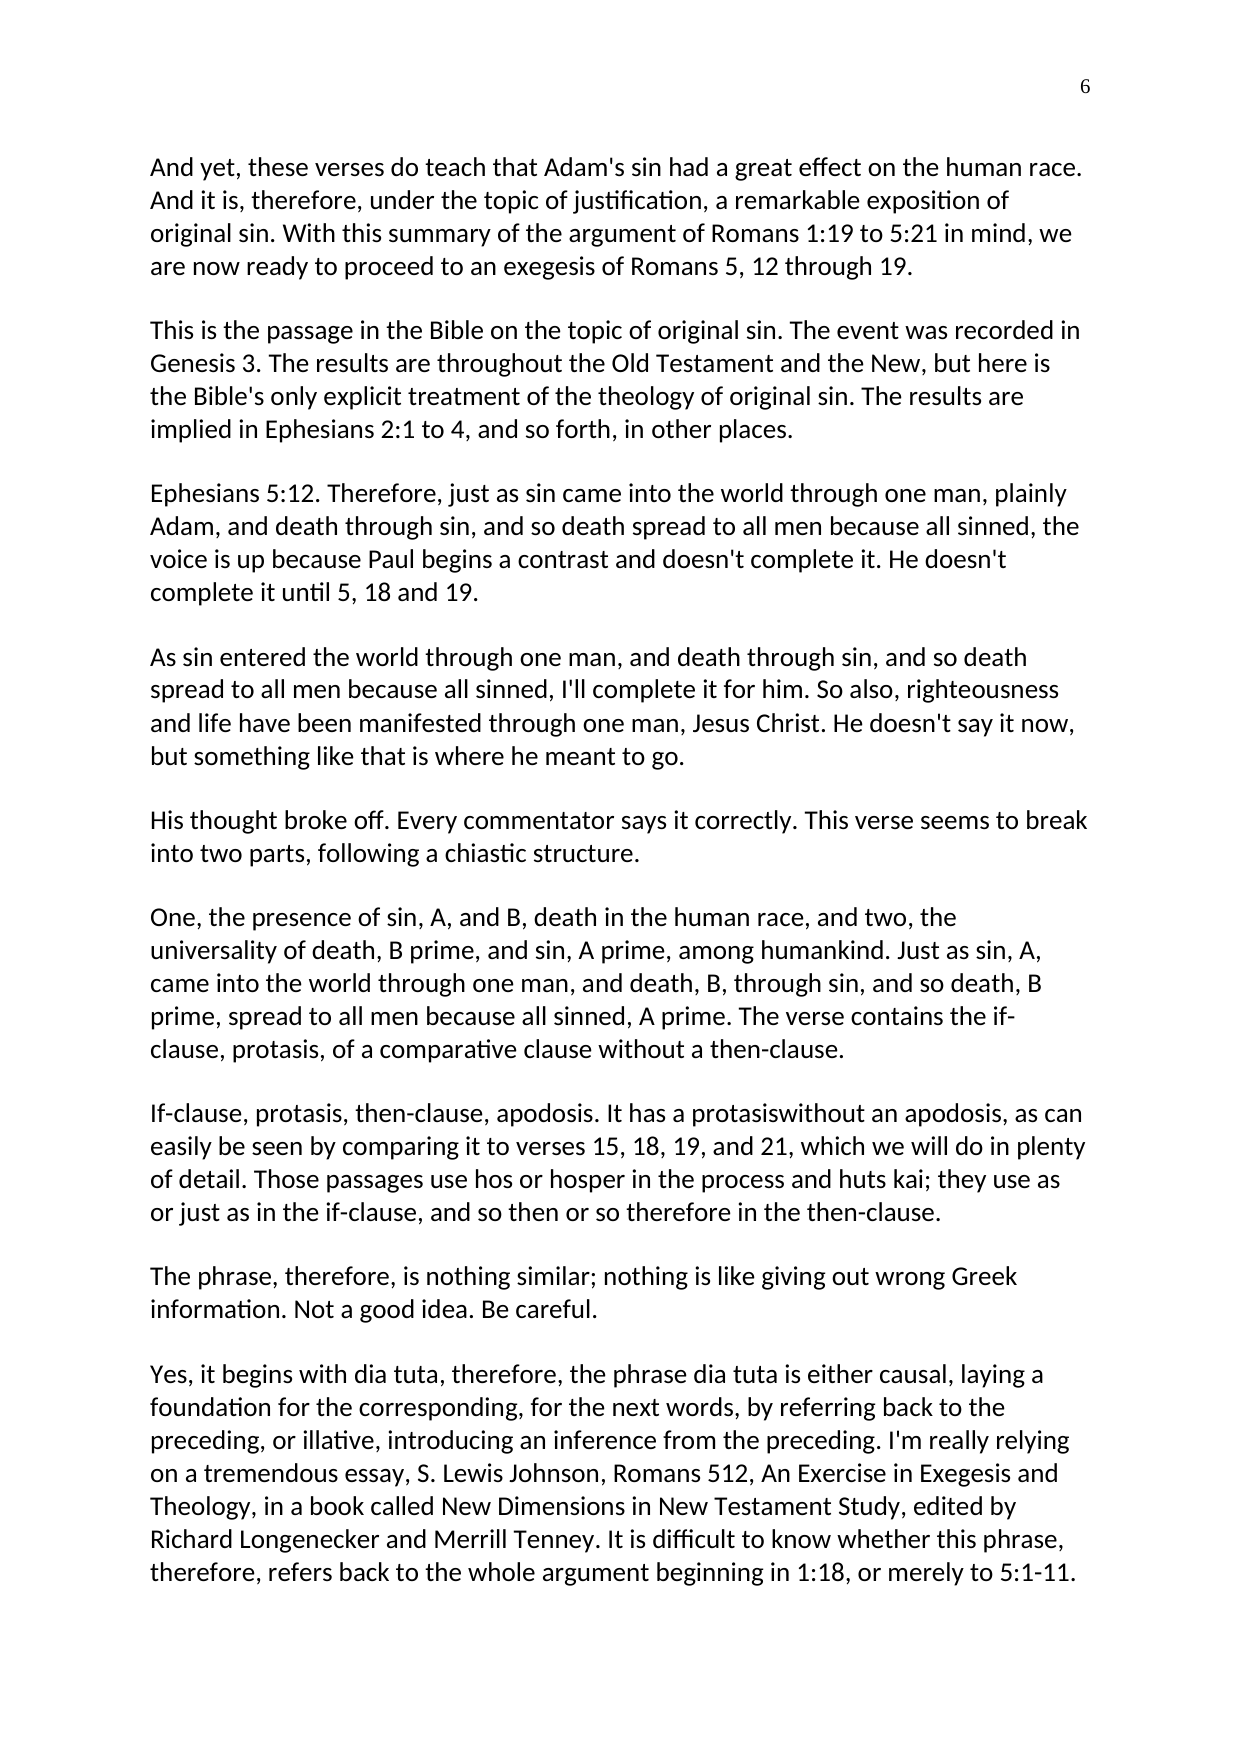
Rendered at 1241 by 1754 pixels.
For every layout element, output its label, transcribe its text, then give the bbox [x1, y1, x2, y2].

text This is the passage in the Bible on the topic of original sin. The event was recorded in Genesis 3. The results are throughout the Old Testament and the New, but here is the Bible's only explicit treatment of the theology of original sin. The results are implied in Ephesians 2:1 to 4, and so forth, in other places. [150, 313, 1090, 445]
text His thought broke off. Every commentator says it correctly. This verse seems to break into two parts, following a chiastic structure. [150, 803, 1090, 869]
text The phrase, therefore, is nothing similar; nothing is like giving out wrong Greek information. Not a good idea. Be careful. [150, 1259, 1090, 1326]
text If-clause, protasis, then-clause, apodosis. It has a protasiswithout an apodosis, as can easily be seen by comparing it to verses 15, 18, 19, and 21, which we will do in plenty of detail. Those passages use hos or hosper in the process and huts kai; they use as or just as in the if-clause, and so then or so therefore in the then-clause. [150, 1096, 1090, 1228]
text Yes, it begins with dia tuta, therefore, the phrase dia tuta is either causal, laying a foundation for the corresponding, for the next words, by referring back to the preceding, or illative, introducing an inference from the preceding. I'm really relying on a tremendous essay, S. Lewis Johnson, Romans 512, An Exercise in Exegesis and Theology, in a book called New Dimensions in New Testament Study, edited by Richard Longenecker and Merrill Tenney. It is difficult to know whether this phrase, therefore, refers back to the whole argument beginning in 1:18, or merely to 5:1-11. [150, 1357, 1090, 1588]
text Ephesians 5:12. Therefore, just as sin came into the world through one man, plainly Adam, and death through sin, and so death spread to all men because all sinned, the voice is up because Paul begins a contrast and doesn't complete it. He doesn't complete it until 5, 18 and 19. [150, 476, 1090, 608]
text As sin entered the world through one man, and death through sin, and so death spread to all men because all sinned, I'll complete it for him. So also, righteousness and life have been manifested through one man, Jesus Christ. He doesn't say it now, but something like that is where he meant to go. [150, 640, 1090, 772]
text One, the presence of sin, A, and B, death in the human race, and two, the universality of death, B prime, and sin, A prime, among humankind. Just as sin, A, came into the world through one man, and death, B, through sin, and so death, B prime, spread to all men because all sinned, A prime. The verse contains the if-clause, protasis, of a comparative clause without a then-clause. [150, 900, 1090, 1065]
text And yet, these verses do teach that Adam's sin had a great effect on the human race. And it is, therefore, under the topic of justification, a remarkable exposition of original sin. With this summary of the argument of Romans 1:19 to 5:21 in mind, we are now ready to proceed to an exegesis of Romans 5, 12 through 19. [150, 150, 1090, 282]
